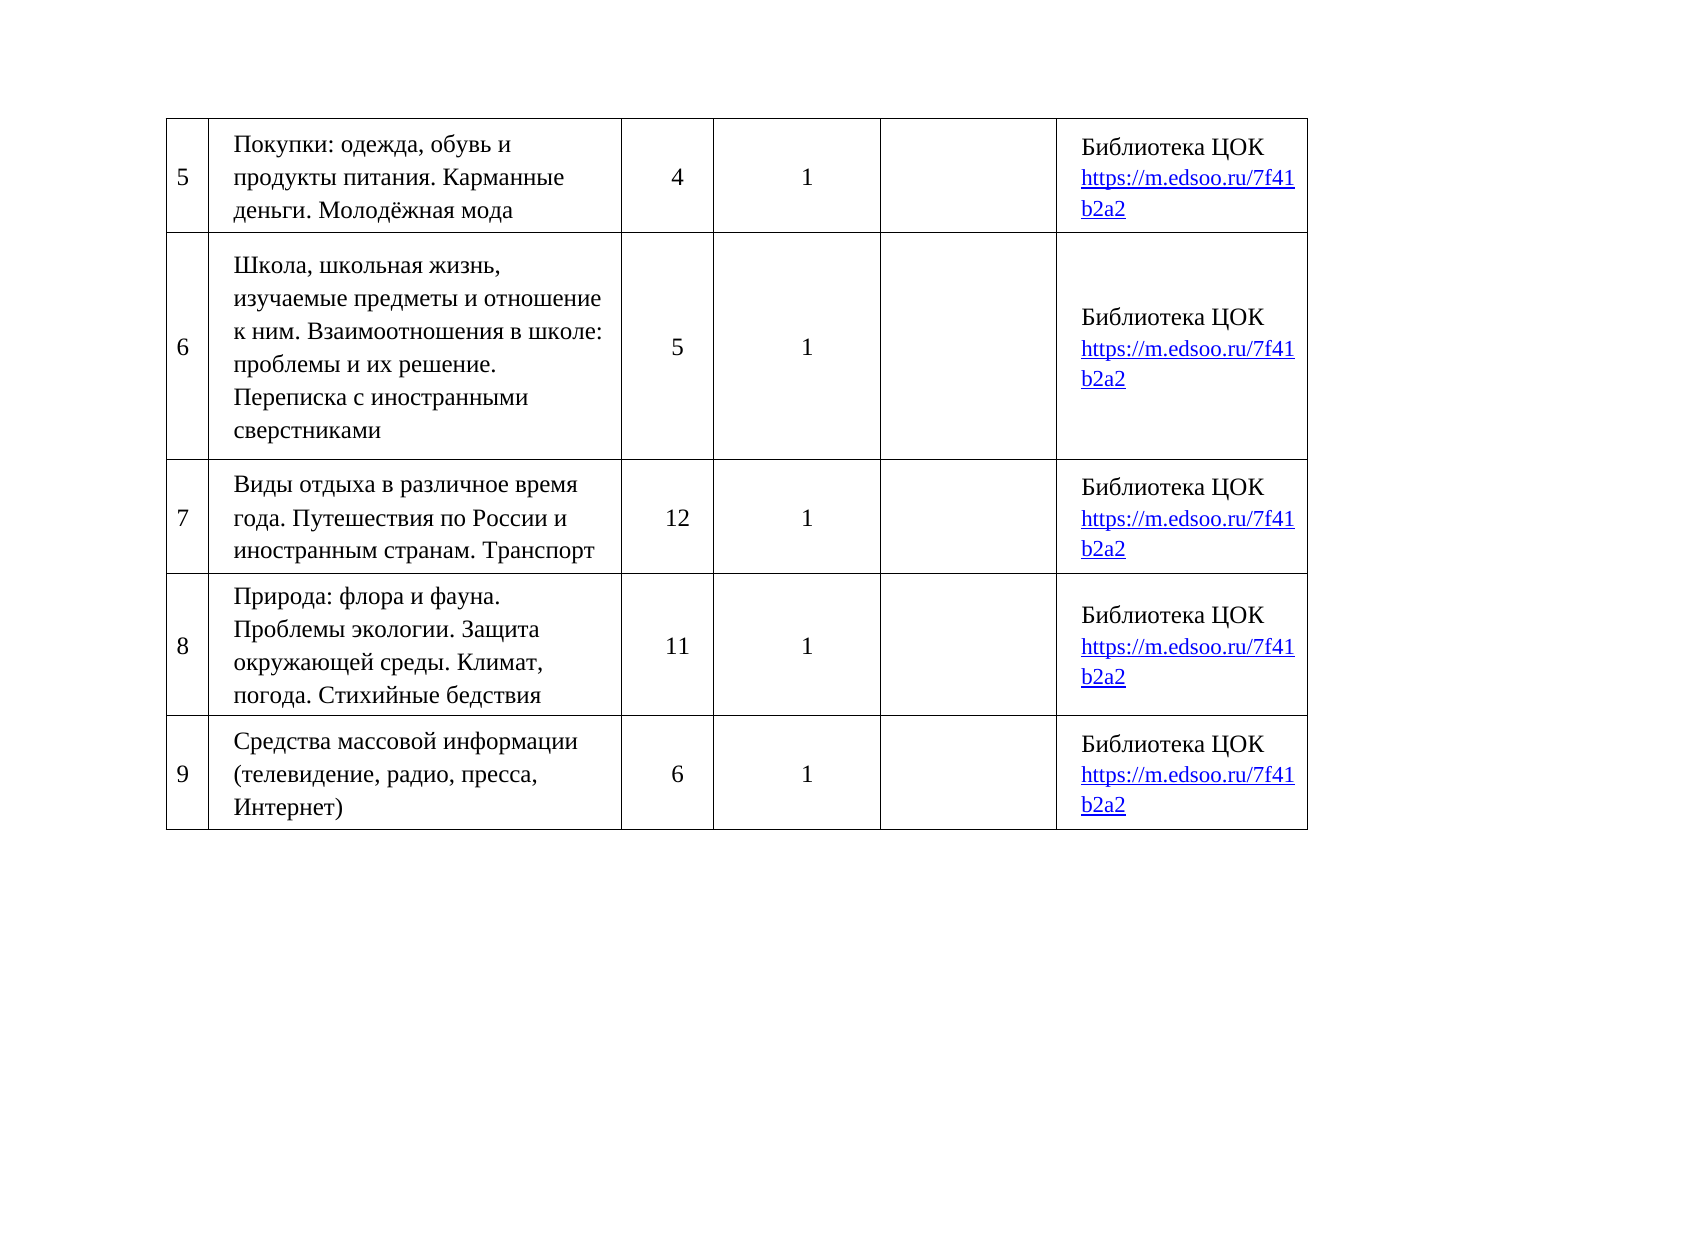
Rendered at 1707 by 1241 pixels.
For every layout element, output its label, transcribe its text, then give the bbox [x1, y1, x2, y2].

table_cell 1 [714, 233, 880, 459]
table_cell Средства массовой информации (телевидение, радио, пресса, Интернет) [209, 716, 621, 829]
table_cell Библиотека ЦОК https://m.edsoo.ru/7f41b2a2 [1057, 574, 1307, 715]
table_cell 12 [622, 460, 713, 573]
table_cell Школа, школьная жизнь, изучаемые предметы и отношение к ним. Взаимоотношения в школе: проблемы и их решение. Переписка с иностранными сверстниками [209, 233, 621, 459]
table_cell 1 [714, 574, 880, 715]
table_cell [881, 574, 1056, 715]
table_cell 8 [167, 574, 208, 715]
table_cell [1057, 119, 1307, 232]
table_cell 9 [167, 716, 208, 829]
table_cell [881, 716, 1056, 829]
table_cell 1 [714, 716, 880, 829]
table_cell 1 [714, 119, 880, 232]
table_cell [881, 119, 1056, 232]
table_cell [881, 233, 1056, 459]
table_cell 11 [622, 574, 713, 715]
table_cell 6 [622, 716, 713, 829]
table_cell 4 [622, 119, 713, 232]
table_cell Виды отдыха в различное время года. Путешествия по России и иностранным странам. Транспорт [209, 460, 621, 573]
table_cell Покупки: одежда, обувь и продукты питания. Карманные деньги. Молодёжная мода [209, 119, 621, 232]
table_cell Библиотека ЦОК https://m.edsoo.ru/7f41b2a2 [1057, 460, 1307, 573]
table_cell Природа: флора и фауна. Проблемы экологии. Защита окружающей среды. Климат, погода. Стихийные бедствия [209, 574, 621, 715]
table_cell 1 [714, 460, 880, 573]
table_cell 7 [167, 460, 208, 573]
table_cell 6 [167, 233, 208, 459]
table_cell 5 [167, 119, 208, 232]
table_cell [881, 460, 1056, 573]
table_cell 5 [622, 233, 713, 459]
table_cell Библиотека ЦОК https://m.edsoo.ru/7f41b2a2 [1057, 716, 1307, 829]
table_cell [1057, 233, 1307, 459]
